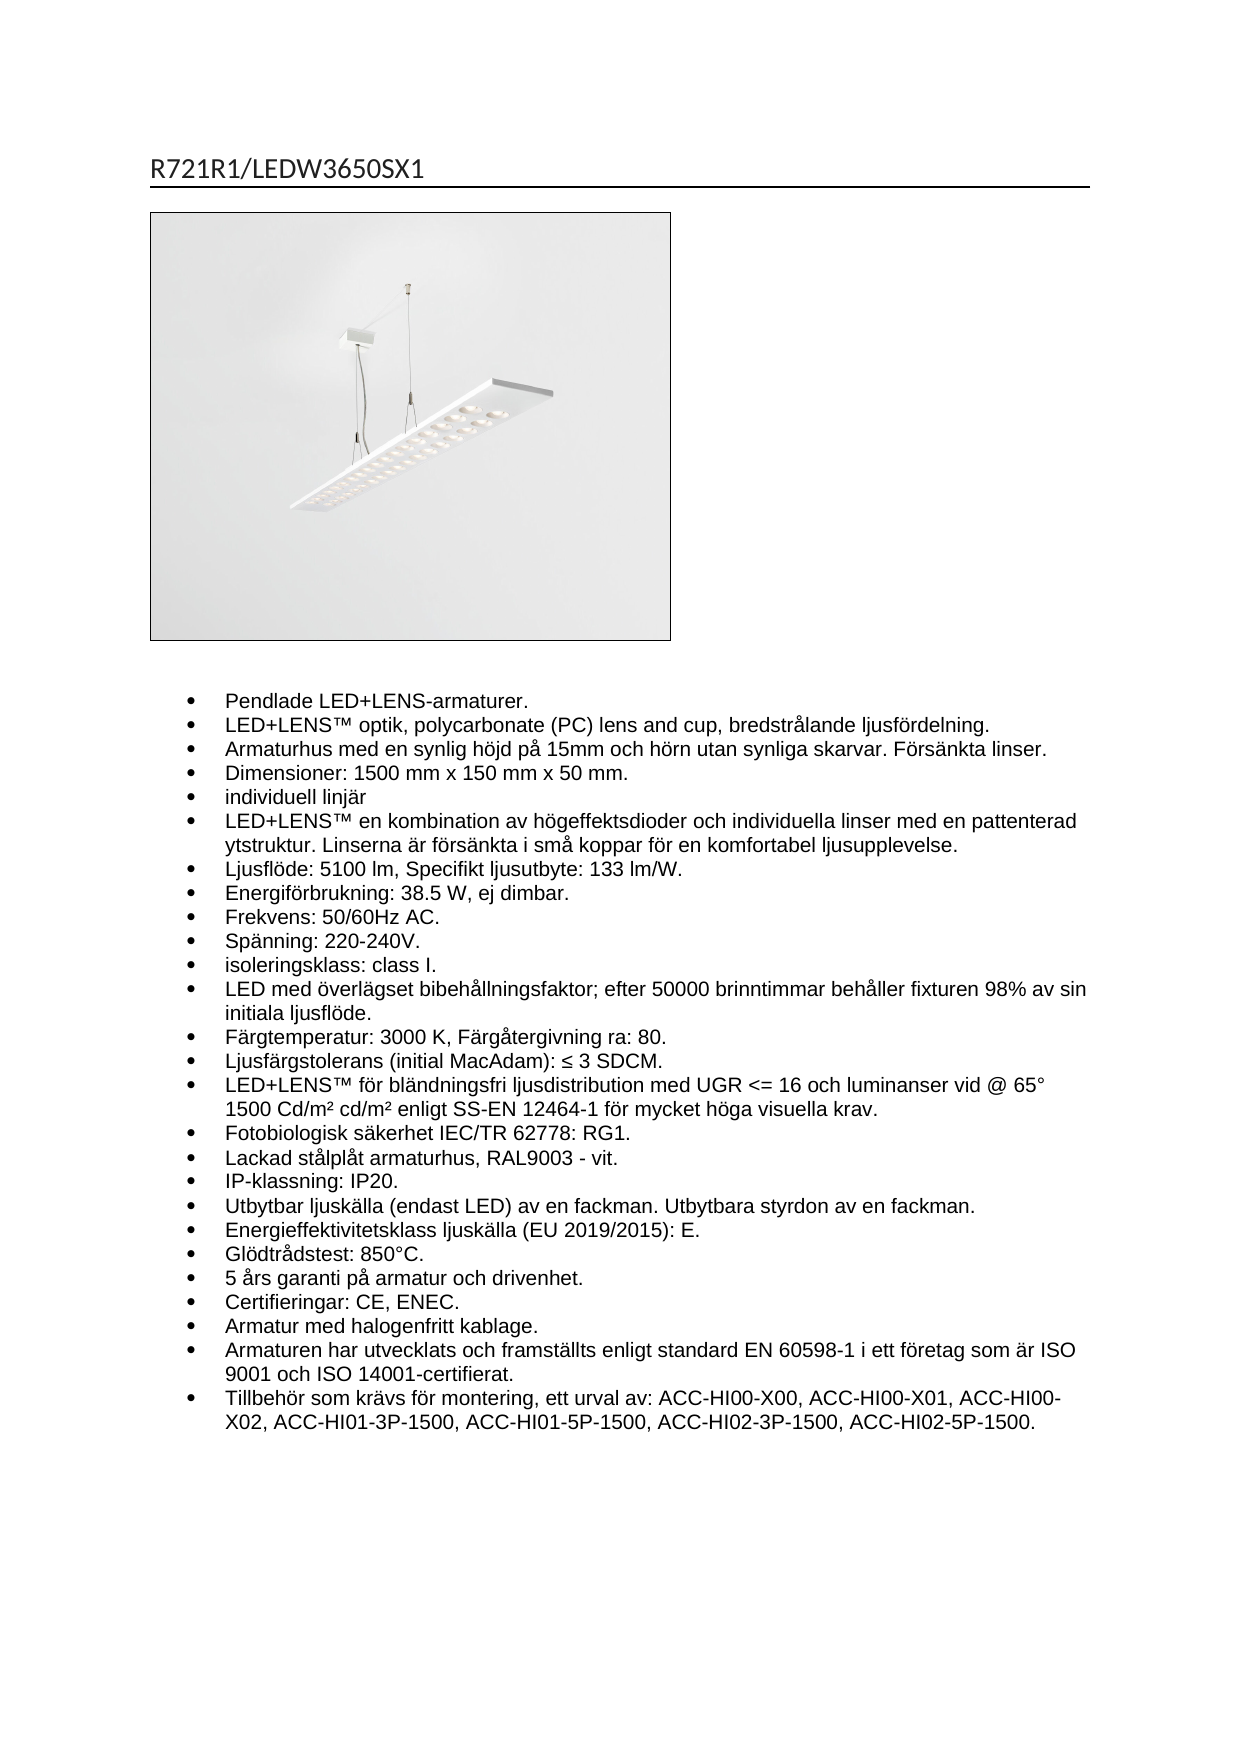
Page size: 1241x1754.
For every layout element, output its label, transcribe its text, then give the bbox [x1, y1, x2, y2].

list Energiförbrukning: 38.5 W, ej dimbar. [187, 881, 1090, 905]
list LED+LENS™ optik, polycarbonate (PC) lens and cup, bredstrålande ljusfördelning. [187, 712, 1090, 737]
list Armatur med halogenfritt kablage. [187, 1314, 1090, 1338]
picture [151, 213, 670, 640]
list isoleringsklass: class I. [187, 953, 1090, 977]
list Fotobiologisk säkerhet IEC/TR 62778: RG1. [187, 1121, 1090, 1145]
list Certifieringar: CE, ENEC. [187, 1290, 1090, 1314]
list Armaturen har utvecklats och framställts enligt standard EN 60598-1 i ett företag som är ISO 9001 och ISO 14001-certifierat. [187, 1338, 1090, 1386]
list IP-klassning: IP20. [187, 1169, 1090, 1193]
text R721R1/LEDW3650SX1 [150, 150, 1090, 186]
list Dimensioner: 1500 mm x 150 mm x 50 mm. [187, 761, 1090, 785]
list Tillbehör som krävs för montering, ett urval av: ACC-HI00-X00, ACC-HI00-X01, ACC-HI00-X02, ACC-HI01-3P-1500, ACC-HI01-5P-1500, ACC-HI02-3P-1500, ACC-HI02-5P-1500. [187, 1386, 1090, 1434]
list Pendlade LED+LENS-armaturer. [187, 688, 1090, 712]
list Spänning: 220-240V. [187, 929, 1090, 953]
list Ljusflöde: 5100 lm, Specifikt ljusutbyte: 133 lm/W. [187, 857, 1090, 881]
list Ljusfärgstolerans (initial MacAdam): ≤ 3 SDCM. [187, 1049, 1090, 1073]
list LED med överlägset bibehållningsfaktor; efter 50000 brinntimmar behåller fixturen 98% av sin initiala ljusflöde. [187, 977, 1090, 1025]
list 5 års garanti på armatur och drivenhet. [187, 1266, 1090, 1290]
list LED+LENS™ för bländningsfri ljusdistribution med UGR <= 16 och luminanser vid @ 65° 1500 Cd/m² cd/m² enligt SS-EN 12464-1 för mycket höga visuella krav. [187, 1073, 1090, 1121]
list Armaturhus med en synlig höjd på 15mm och hörn utan synliga skarvar. Försänkta linser. [187, 737, 1090, 761]
list Glödtrådstest: 850°C. [187, 1242, 1090, 1266]
list LED+LENS™ en kombination av högeffektsdioder och individuella linser med en pattenterad ytstruktur. Linserna är försänkta i små koppar för en komfortabel ljusupplevelse. [187, 809, 1090, 857]
list Frekvens: 50/60Hz AC. [187, 905, 1090, 929]
list Energieffektivitetsklass ljuskälla (EU 2019/2015): E. [187, 1217, 1090, 1242]
list Lackad stålplåt armaturhus, RAL9003 - vit. [187, 1145, 1090, 1169]
list Färgtemperatur: 3000 K, Färgåtergivning ra: 80. [187, 1025, 1090, 1049]
list Utbytbar ljuskälla (endast LED) av en fackman. Utbytbara styrdon av en fackman. [187, 1193, 1090, 1217]
list individuell linjär [187, 785, 1090, 809]
